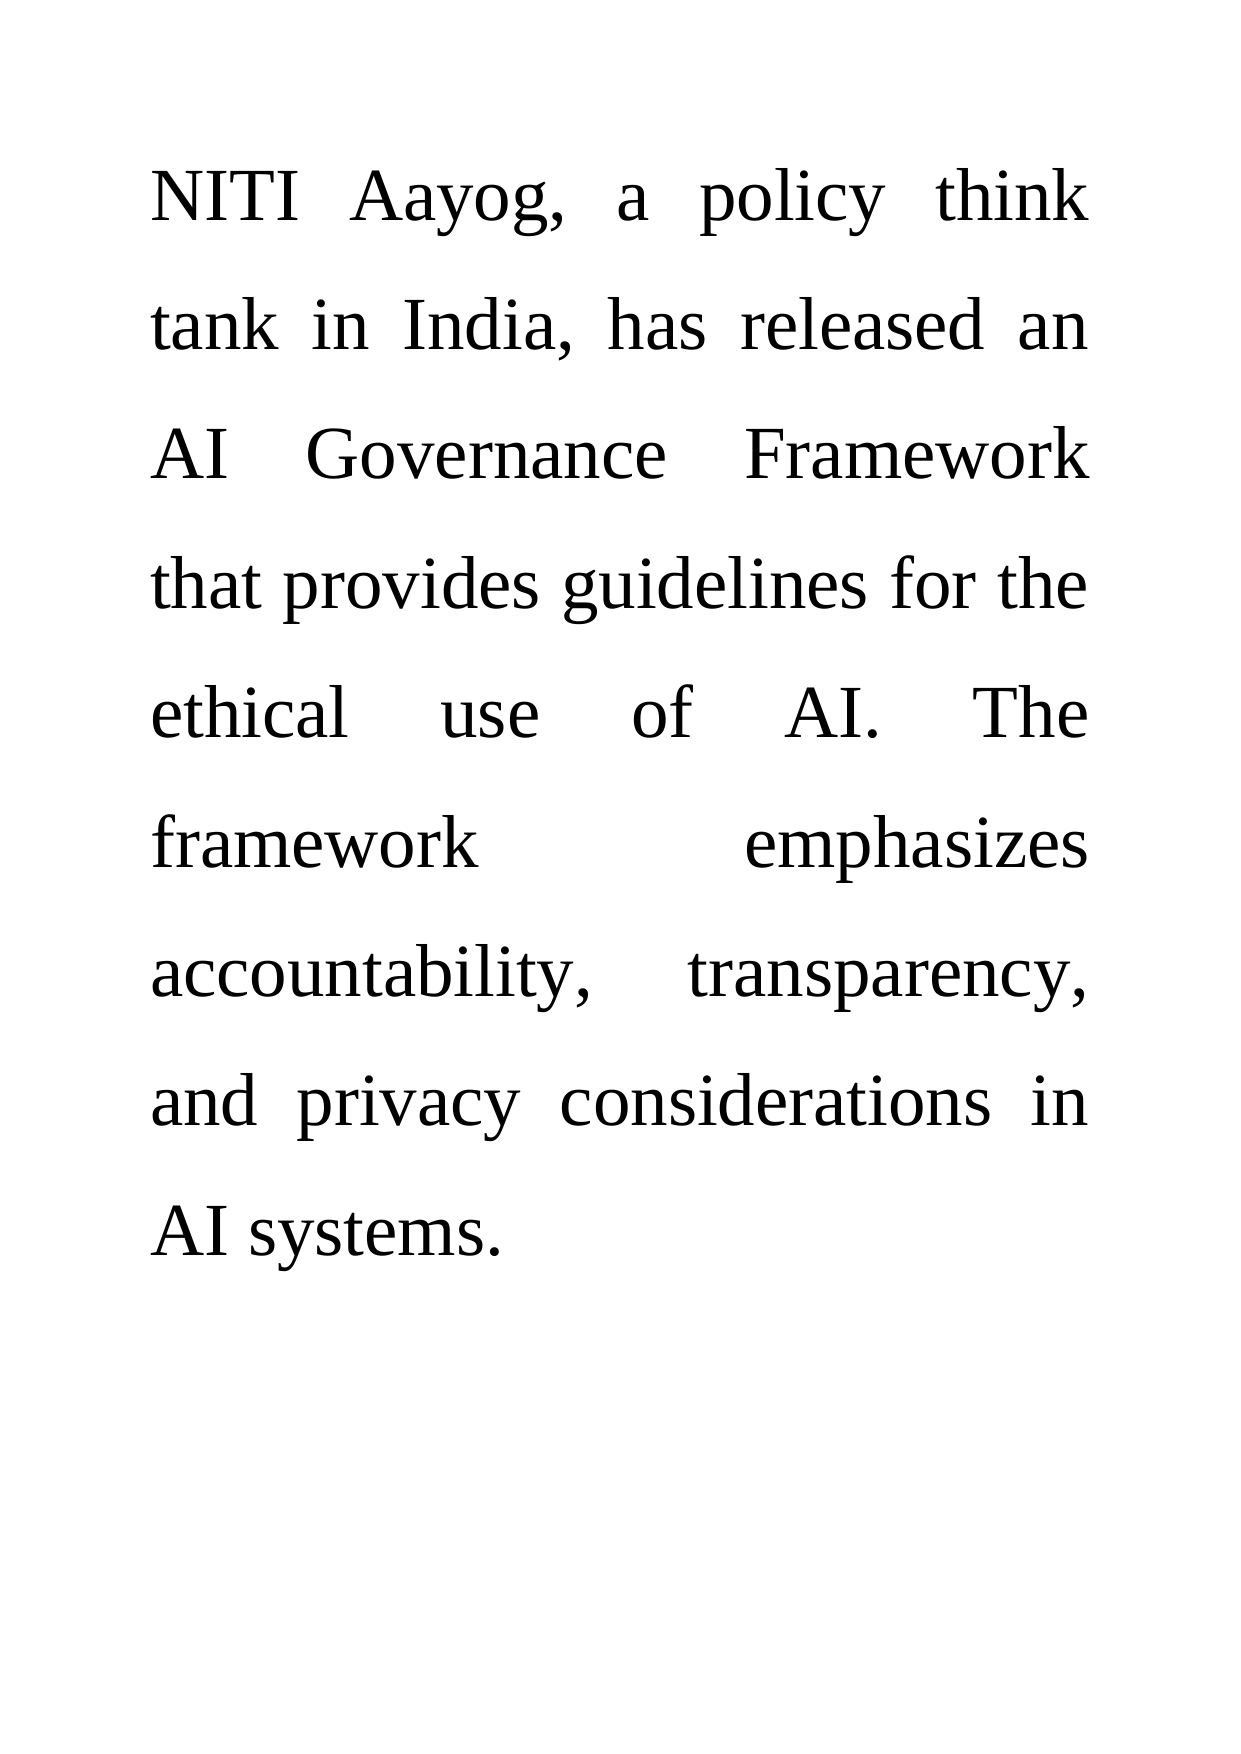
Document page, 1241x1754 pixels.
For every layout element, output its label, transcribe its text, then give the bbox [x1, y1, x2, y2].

text NITI Aayog, a policy think tank in India, has released an AI Governance Framework that provides guidelines for the ethical use of AI. The framework emphasizes accountability, transparency, and privacy considerations in AI systems. [150, 150, 1090, 1271]
